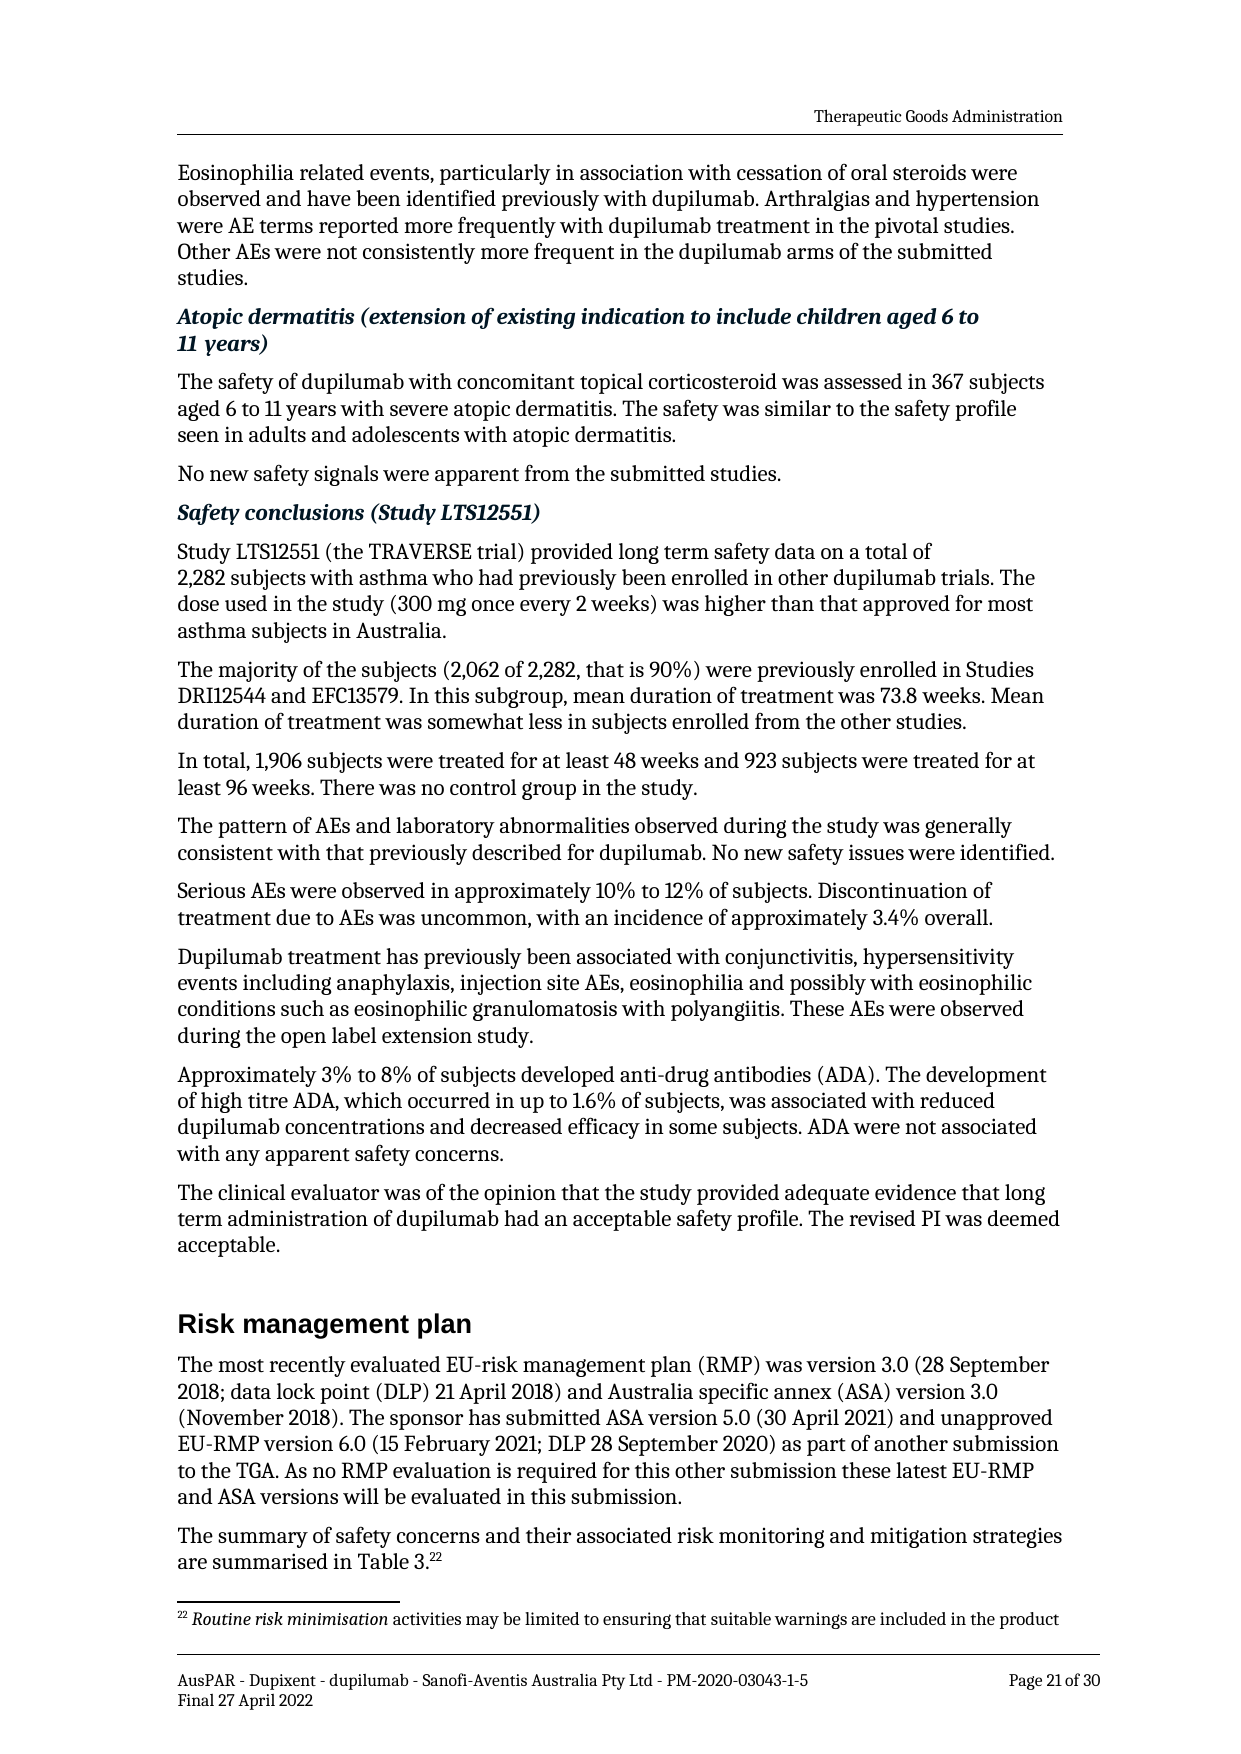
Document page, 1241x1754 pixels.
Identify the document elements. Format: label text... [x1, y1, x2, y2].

subtitle Risk management plan [177, 1308, 1063, 1340]
text The safety of dupilumab with concomitant topical corticosteroid was assessed in 367 subjects aged 6 to 11 years with severe atopic dermatitis. The safety was similar to the safety profile seen in adults and adolescents with atopic dermatitis. [177, 369, 1063, 448]
text The majority of the subjects (2,062 of 2,282, that is 90%) were previously enrolled in Studies DRI12544 and EFC13579. In this subgroup, mean duration of treatment was 73.8 weeks. Mean duration of treatment was somewhat less in subjects enrolled from the other studies. [177, 656, 1063, 735]
text The summary of safety concerns and their associated risk monitoring and mitigation strategies are summarised in Table 3. [177, 1523, 1063, 1576]
text No new safety signals were apparent from the submitted studies. [177, 461, 1063, 487]
text Serious AEs were observed in approximately 10% to 12% of subjects. Discontinuation of treatment due to AEs was uncommon, with an incidence of approximately 3.4% overall. [177, 878, 1063, 931]
text Eosinophilia related events, particularly in association with cessation of oral steroids were observed and have been identified previously with dupilumab. Arthralgias and hypertension were AE terms reported more frequently with dupilumab treatment in the pivotal studies. Other AEs were not consistently more frequent in the dupilumab arms of the submitted studies. [177, 160, 1063, 291]
text In total, 1,906 subjects were treated for at least 48 weeks and 923 subjects were treated for at least 96 weeks. There was no control group in the study. [177, 748, 1063, 801]
text The most recently evaluated EU-risk management plan (RMP) was version 3.0 (28 September 2018; data lock point (DLP) 21 April 2018) and Australia specific annex (ASA) version 3.0 (November 2018). The sponsor has submitted ASA version 5.0 (30 April 2021) and unapproved EU-RMP version 6.0 (15 February 2021; DLP 28 September 2020) as part of another submission to the TGA. As no RMP evaluation is required for this other submission these latest EU-RMP and ASA versions will be evaluated in this submission. [177, 1352, 1063, 1510]
text Study LTS12551 (the TRAVERSE trial) provided long term safety data on a total of 2,282 subjects with asthma who had previously been enrolled in other dupilumab trials. The dose used in the study (300 mg once every 2 weeks) was higher than that approved for most asthma subjects in Australia. [177, 538, 1063, 644]
text Dupilumab treatment has previously been associated with conjunctivitis, hypersensitivity events including anaphylaxis, injection site AEs, eosinophilia and possibly with eosinophilic conditions such as eosinophilic granulomatosis with polyangiitis. These AEs were observed during the open label extension study. [177, 943, 1063, 1049]
text The pattern of AEs and laboratory abnormalities observed during the study was generally consistent with that previously described for dupilumab. No new safety issues were identified. [177, 813, 1063, 866]
text Approximately 3% to 8% of subjects developed anti-drug antibodies (ADA). The development of high titre ADA, which occurred in up to 1.6% of subjects, was associated with reduced dupilumab concentrations and decreased efficacy in some subjects. ADA were not associated with any apparent safety concerns. [177, 1061, 1063, 1167]
subtitle Safety conclusions (Study LTS12551) [177, 499, 1063, 526]
text The clinical evaluator was of the opinion that the study provided adequate evidence that long term administration of dupilumab had an acceptable safety profile. The revised PI was deemed acceptable. [177, 1179, 1063, 1258]
subtitle Atopic dermatitis (extension of existing indication to include children aged 6 to 11 years) [177, 304, 1063, 357]
